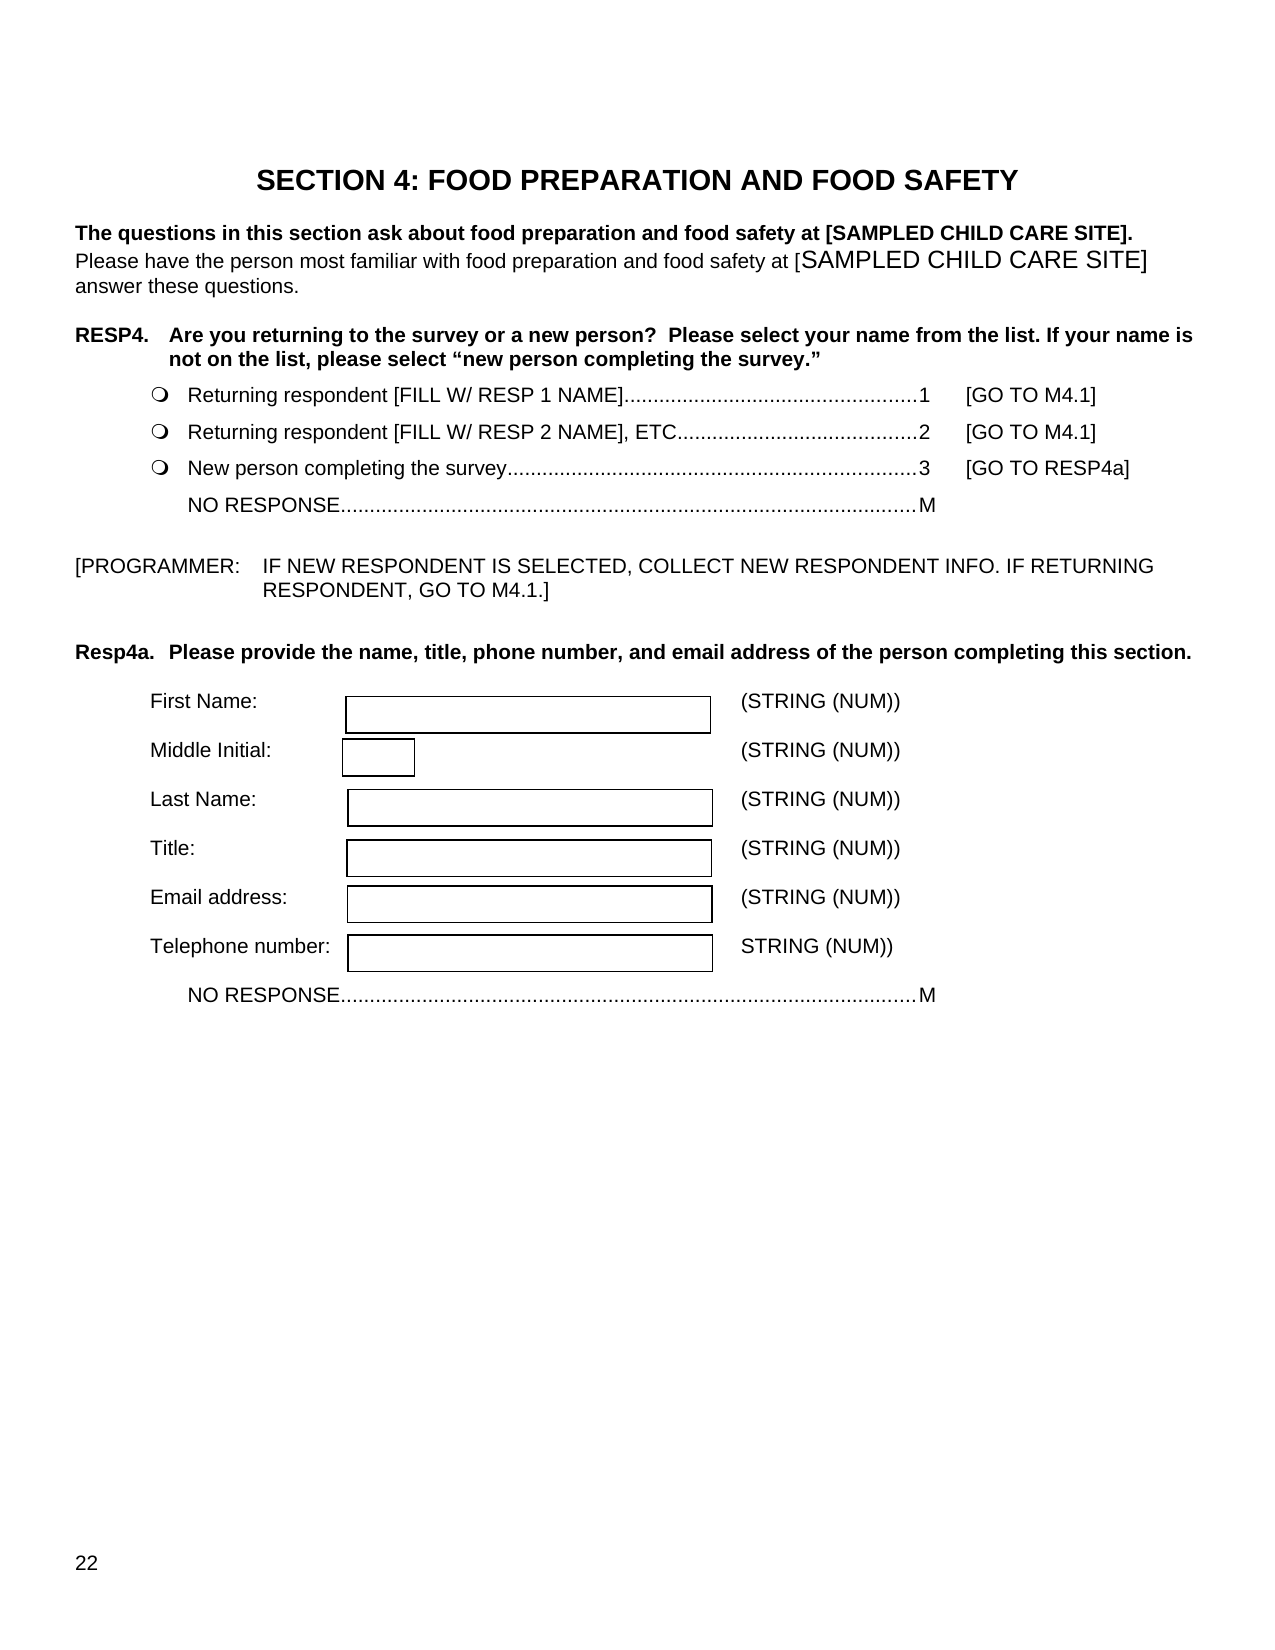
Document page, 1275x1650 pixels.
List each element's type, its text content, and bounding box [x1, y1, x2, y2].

text Middle Initial: (STRING ) [150, 738, 342, 762]
text Middle Initial: (STRING ) [415, 738, 1200, 762]
text [PROGRAMMER: IF NEW RESPONDENT IS SELECTED, COLLECT NEW RESPONDENT INFO. IF RETURNING RESPONDENT, GO TO M4.1.] [75, 554, 1200, 602]
text RESP4. Are you returning to the survey or a new person? Please select your name from the list. If your name is not on the list, please select “new person completing the survey.” [75, 323, 1200, 371]
text Resp4a. Please provide the name, title, phone number, and email address of the person completing this section. [75, 640, 1200, 664]
text Last Name: (STRING ) [150, 787, 1200, 811]
text New person completing the survey 3 [GO TO RESP4a] [150, 456, 1200, 480]
text NO RESPONSE M [187, 493, 1200, 517]
text NO RESPONSE M [187, 982, 1200, 1006]
text Email address: (STRING ) [150, 884, 1200, 908]
text Returning respondent [FILL W/ RESP 2 NAME], ETC 2 [GO TO M4.1] [150, 420, 1200, 444]
text First Name: (STRING ) [150, 689, 1200, 713]
text Title: (STRING ) [150, 836, 1200, 859]
text SECTION 4: FOOD PREPARATION AND FOOD SAFETY [75, 162, 1200, 196]
text Returning respondent [FILL W/ RESP 1 NAME] 1 [GO TO M4.1] [150, 383, 1200, 407]
text Telephone number: STRING ) [150, 933, 1200, 957]
text The questions in this section ask about food preparation and food safety at [SAMPLED CHILD CARE SITE]. Please have the person most familiar with food preparation and food safety at [SAMPLED CHILD CARE SITE] answer these questions. [75, 221, 1200, 298]
